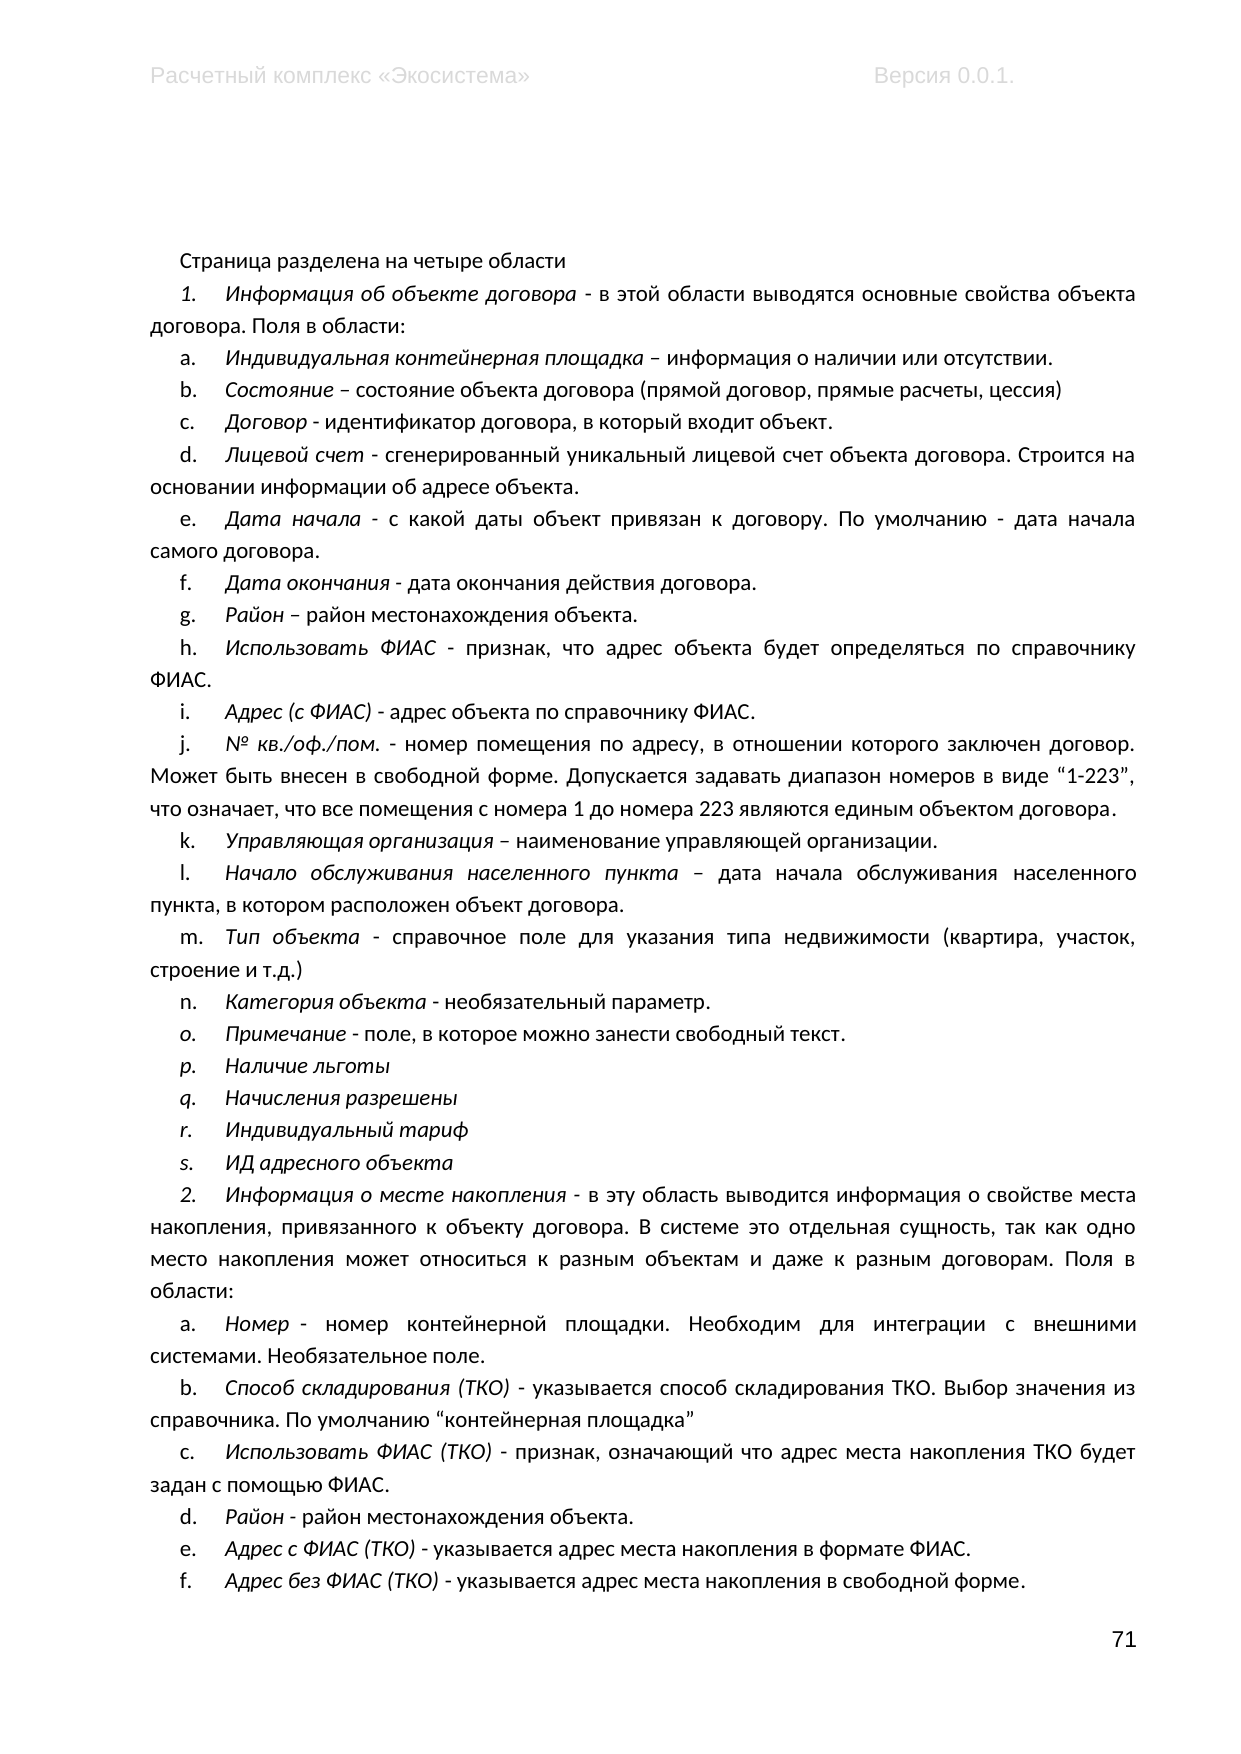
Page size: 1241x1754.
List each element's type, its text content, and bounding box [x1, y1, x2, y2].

list Адрес (с ФИАС) - адрес объекта по справочнику ФИАС. [150, 697, 1137, 725]
list Информация о месте накопления - в эту область выводится информация о свойстве места накопления, привязанного к объекту договора. В системе это отдельная сущность, так как одно место накопления может относиться к разным объектам и даже к разным договорам. Поля в области: [150, 1180, 1137, 1304]
text Страница разделена на четыре области [150, 247, 1137, 274]
list Лицевой счет - сгенерированный уникальный лицевой счет объекта договора. Строится на основании информации об адресе объекта. [150, 440, 1137, 500]
list Район – район местонахождения объекта. [150, 601, 1137, 629]
list Использовать ФИАС (ТКО) - признак, означающий что адрес места накопления ТКО будет задан с помощью ФИАС. [150, 1437, 1137, 1498]
list Тип объекта - справочное поле для указания типа недвижимости (квартира, участок, строение и т.д.) [150, 922, 1137, 983]
list Наличие льготы [150, 1051, 1137, 1079]
list Индивидуальная контейнерная площадка – информация о наличии или отсутствии. [150, 343, 1137, 371]
list Способ складирования (ТКО) - указывается способ складирования ТКО. Выбор значения из справочника. По умолчанию “контейнерная площадка” [150, 1373, 1137, 1433]
list Индивидуальный тариф [150, 1116, 1137, 1144]
list Начало обслуживания населенного пункта – дата начала обслуживания населенного пункта, в котором расположен объект договора. [150, 858, 1137, 918]
list ИД адресного объекта [150, 1148, 1137, 1176]
list Дата окончания - дата окончания действия договора. [150, 568, 1137, 596]
list Категория объекта - необязательный параметр. [150, 987, 1137, 1015]
list Договор - идентификатор договора, в который входит объект. [150, 407, 1137, 436]
list Использовать ФИАС - признак, что адрес объекта будет определяться по справочнику ФИАС. [150, 633, 1137, 693]
list Район - район местонахождения объекта. [150, 1502, 1137, 1530]
list Номер - номер контейнерной площадки. Необходим для интеграции с внешними системами. Необязательное поле. [150, 1309, 1137, 1369]
list Управляющая организация – наименование управляющей организации. [150, 826, 1137, 854]
list Начисления разрешены [150, 1083, 1137, 1111]
list Примечание - поле, в которое можно занести свободный текст. [150, 1019, 1137, 1047]
list Адрес без ФИАС (ТКО) - указывается адрес места накопления в свободной форме. [150, 1566, 1137, 1594]
list Информация об объекте договора - в этой области выводятся основные свойства объекта договора. Поля в области: [150, 279, 1137, 339]
list Адрес с ФИАС (ТКО) - указывается адрес места накопления в формате ФИАС. [150, 1534, 1137, 1562]
list № кв./оф./пом. - номер помещения по адресу, в отношении которого заключен договор. Может быть внесен в свободной форме. Допускается задавать диапазон номеров в виде “1-223”, что означает, что все помещения с номера 1 до номера 223 являются единым объектом договора. [150, 729, 1137, 822]
list Состояние – состояние объекта договора (прямой договор, прямые расчеты, цессия) [150, 375, 1137, 403]
list Дата начала - с какой даты объект привязан к договору. По умолчанию - дата начала самого договора. [150, 504, 1137, 564]
